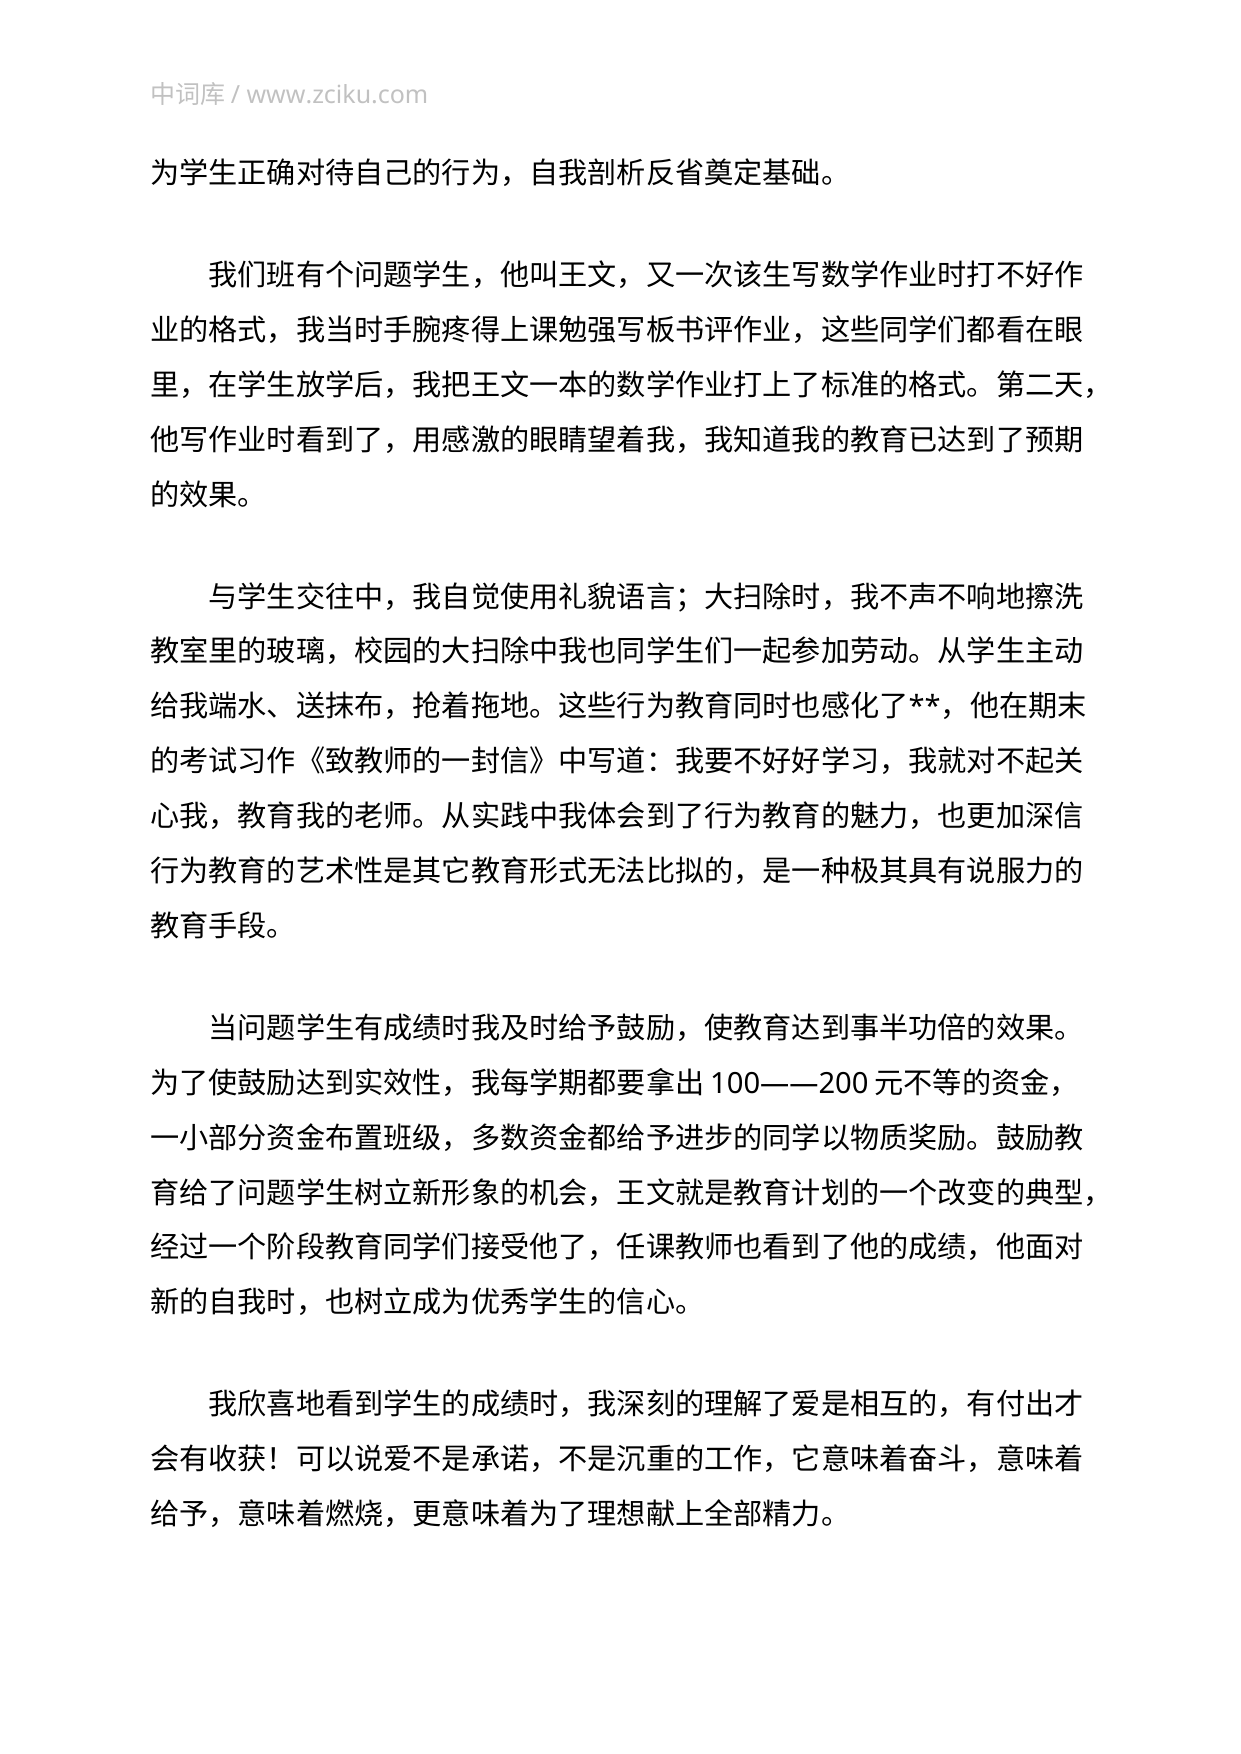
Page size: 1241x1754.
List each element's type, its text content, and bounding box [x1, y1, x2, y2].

text 我们班有个问题学生，他叫王文，又一次该生写数学作业时打不好作业的格式，我当时手腕疼得上课勉强写板书评作业，这些同学们都看在眼里，在学生放学后，我把王文一本的数学作业打上了标准的格式。第二天，他写作业时看到了，用感激的眼睛望着我，我知道我的教育已达到了预期的效果。 [150, 252, 1090, 514]
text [150, 150, 1090, 192]
text 与学生交往中，我自觉使用礼貌语言；大扫除时，我不声不响地擦洗教室里的玻璃，校园的大扫除中我也同学生们一起参加劳动。从学生主动给我端水、送抹布，抢着拖地。这些行为教育同时也感化了**，他在期末的考试习作《致教师的一封信》中写道：我要不好好学习，我就对不起关心我，教育我的老师。从实践中我体会到了行为教育的魅力，也更加深信行为教育的艺术性是其它教育形式无法比拟的，是一种极其具有说服力的教育手段。 [150, 573, 1090, 945]
text 当问题学生有成绩时我及时给予鼓励，使教育达到事半功倍的效果。为了使鼓励达到实效性，我每学期都要拿出100——200元不等的资金，一小部分资金布置班级，多数资金都给予进步的同学以物质奖励。鼓励教育给了问题学生树立新形象的机会，王文就是教育计划的一个改变的典型，经过一个阶段教育同学们接受他了，任课教师也看到了他的成绩，他面对新的自我时，也树立成为优秀学生的信心。 [150, 1004, 1090, 1321]
text 我欣喜地看到学生的成绩时，我深刻的理解了爱是相互的，有付出才会有收获！可以说爱不是承诺，不是沉重的工作，它意味着奋斗，意味着给予，意味着燃烧，更意味着为了理想献上全部精力。 [150, 1381, 1090, 1533]
